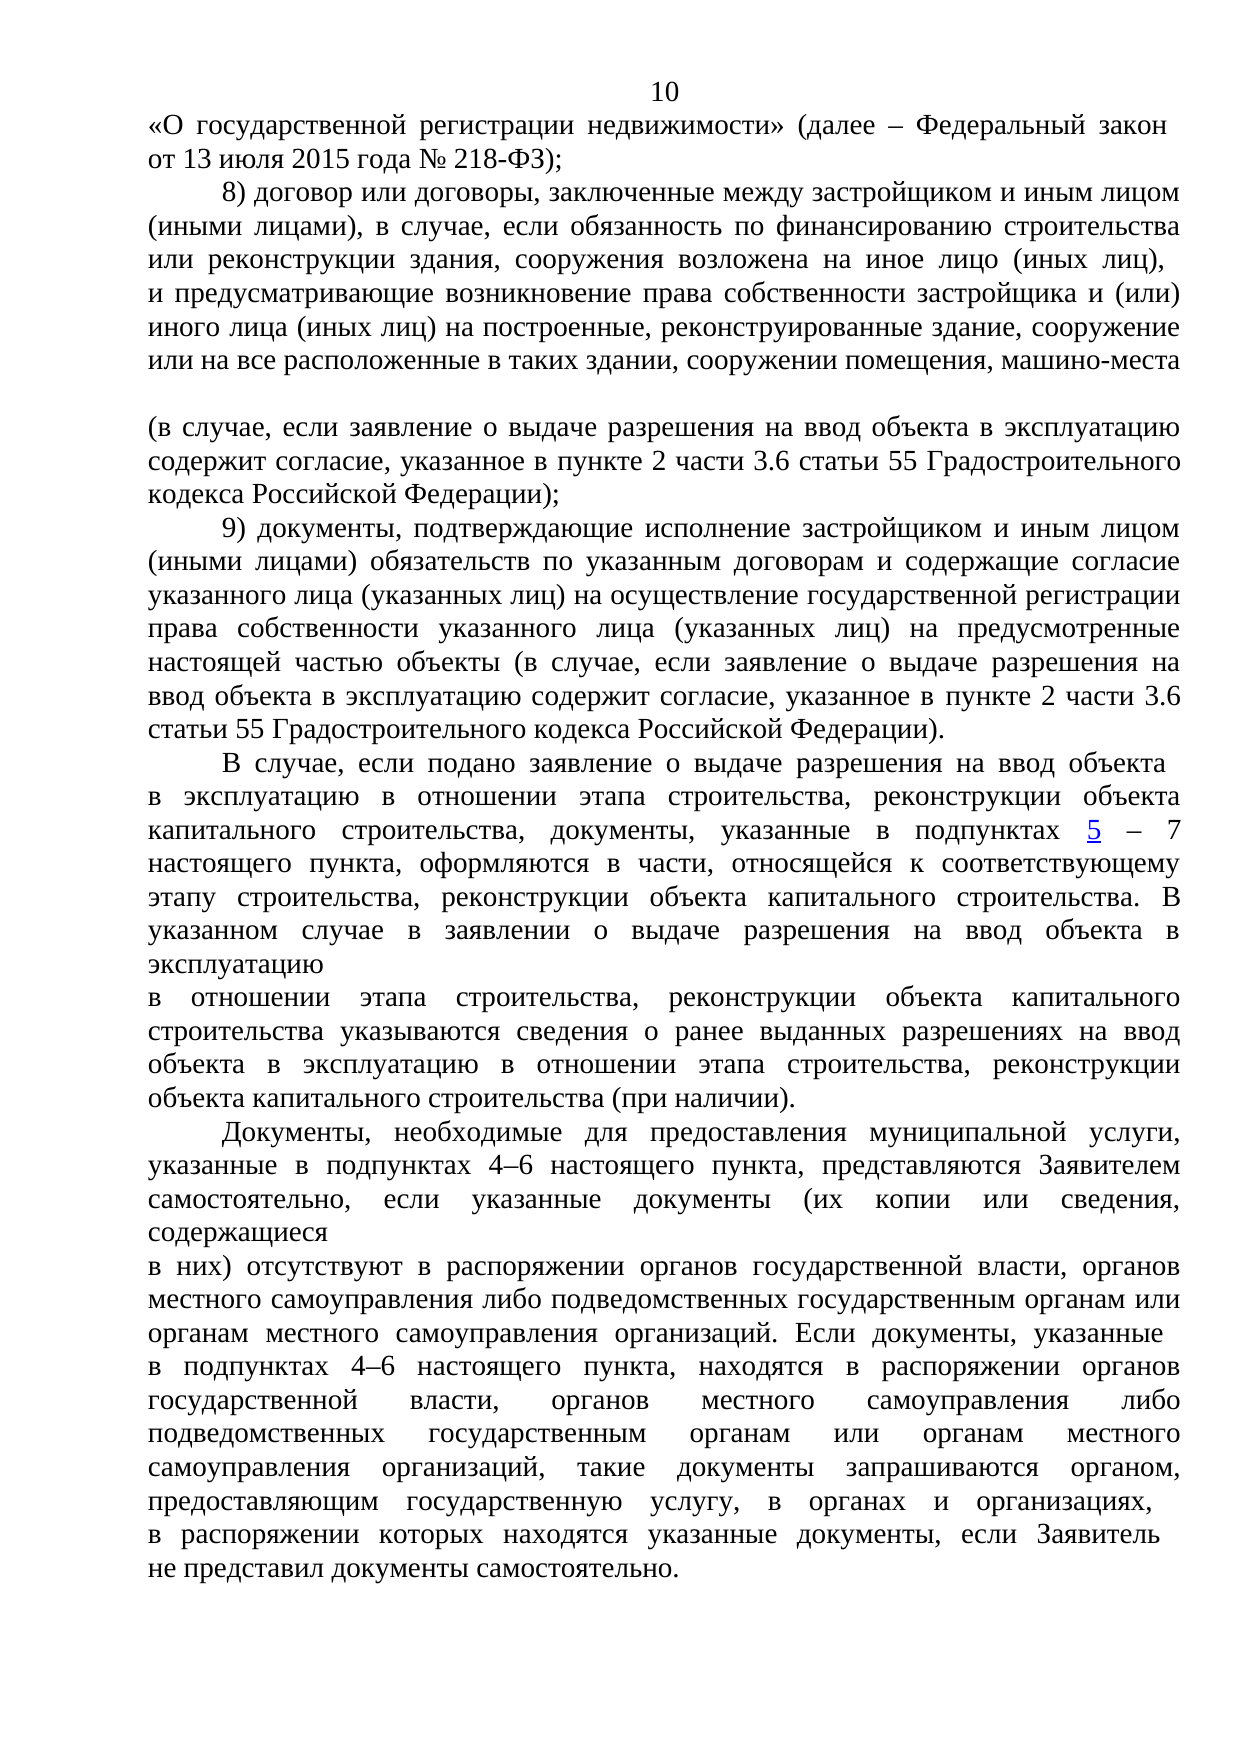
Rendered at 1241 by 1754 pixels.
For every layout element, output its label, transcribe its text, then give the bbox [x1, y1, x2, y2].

text Документы, необходимые для предоставления муниципальной услуги, указанные в подпунктах 4–6 настоящего пункта, представляются Заявителем самостоятельно, если указанные документы (их копии или сведения, содержащиеся в них) отсутствуют в распоряжении органов государственной власти, органов местного самоуправления либо подведомственных государственным органам или органам местного самоуправления организаций. Если документы, указанные в подпунктах 4–6 настоящего пункта, находятся в распоряжении органов государственной власти, органов местного самоуправления либо подведомственных государственным органам или органам местного самоуправления организаций, такие документы запрашиваются органом, предоставляющим государственную услугу, в органах и организациях, в распоряжении которых находятся указанные документы, если Заявитель не представил документы самостоятельно. [148, 1114, 1181, 1583]
text В случае, если подано заявление о выдаче разрешения на ввод объекта в эксплуатацию в отношении этапа строительства, реконструкции объекта капитального строительства, документы, указанные в подпунктах 5 – 7 настоящего пункта, оформляются в части, относящейся к соответствующему этапу строительства, реконструкции объекта капитального строительства. В указанном случае в заявлении о выдаче разрешения на ввод объекта в эксплуатацию в отношении этапа строительства, реконструкции объекта капитального строительства указываются сведения о ранее выданных разрешениях на ввод объекта в эксплуатацию в отношении этапа строительства, реконструкции объекта капитального строительства (при наличии). [148, 745, 1181, 1114]
text 9) документы, подтверждающие исполнение застройщиком и иным лицом (иными лицами) обязательств по указанным договорам и содержащие согласие указанного лица (указанных лиц) на осуществление государственной регистрации права собственности указанного лица (указанных лиц) на предусмотренные настоящей частью объекты (в случае, если заявление о выдаче разрешения на ввод объекта в эксплуатацию содержит согласие, указанное в пункте 2 части 3.6 статьи 55 Градостроительного кодекса Российской Федерации). [148, 510, 1181, 745]
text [148, 107, 1181, 174]
text 8) договор или договоры, заключенные между застройщиком и иным лицом (иными лицами), в случае, если обязанность по финансированию строительства или реконструкции здания, сооружения возложена на иное лицо (иных лиц), и предусматривающие возникновение права собственности застройщика и (или) иного лица (иных лиц) на построенные, реконструированные здание, сооружение или на все расположенные в таких здании, сооружении помещения, машино-места (в случае, если заявление о выдаче разрешения на ввод объекта в эксплуатацию содержит согласие, указанное в пункте 2 части 3.6 статьи 55 Градостроительного кодекса Российской Федерации); [148, 174, 1181, 510]
